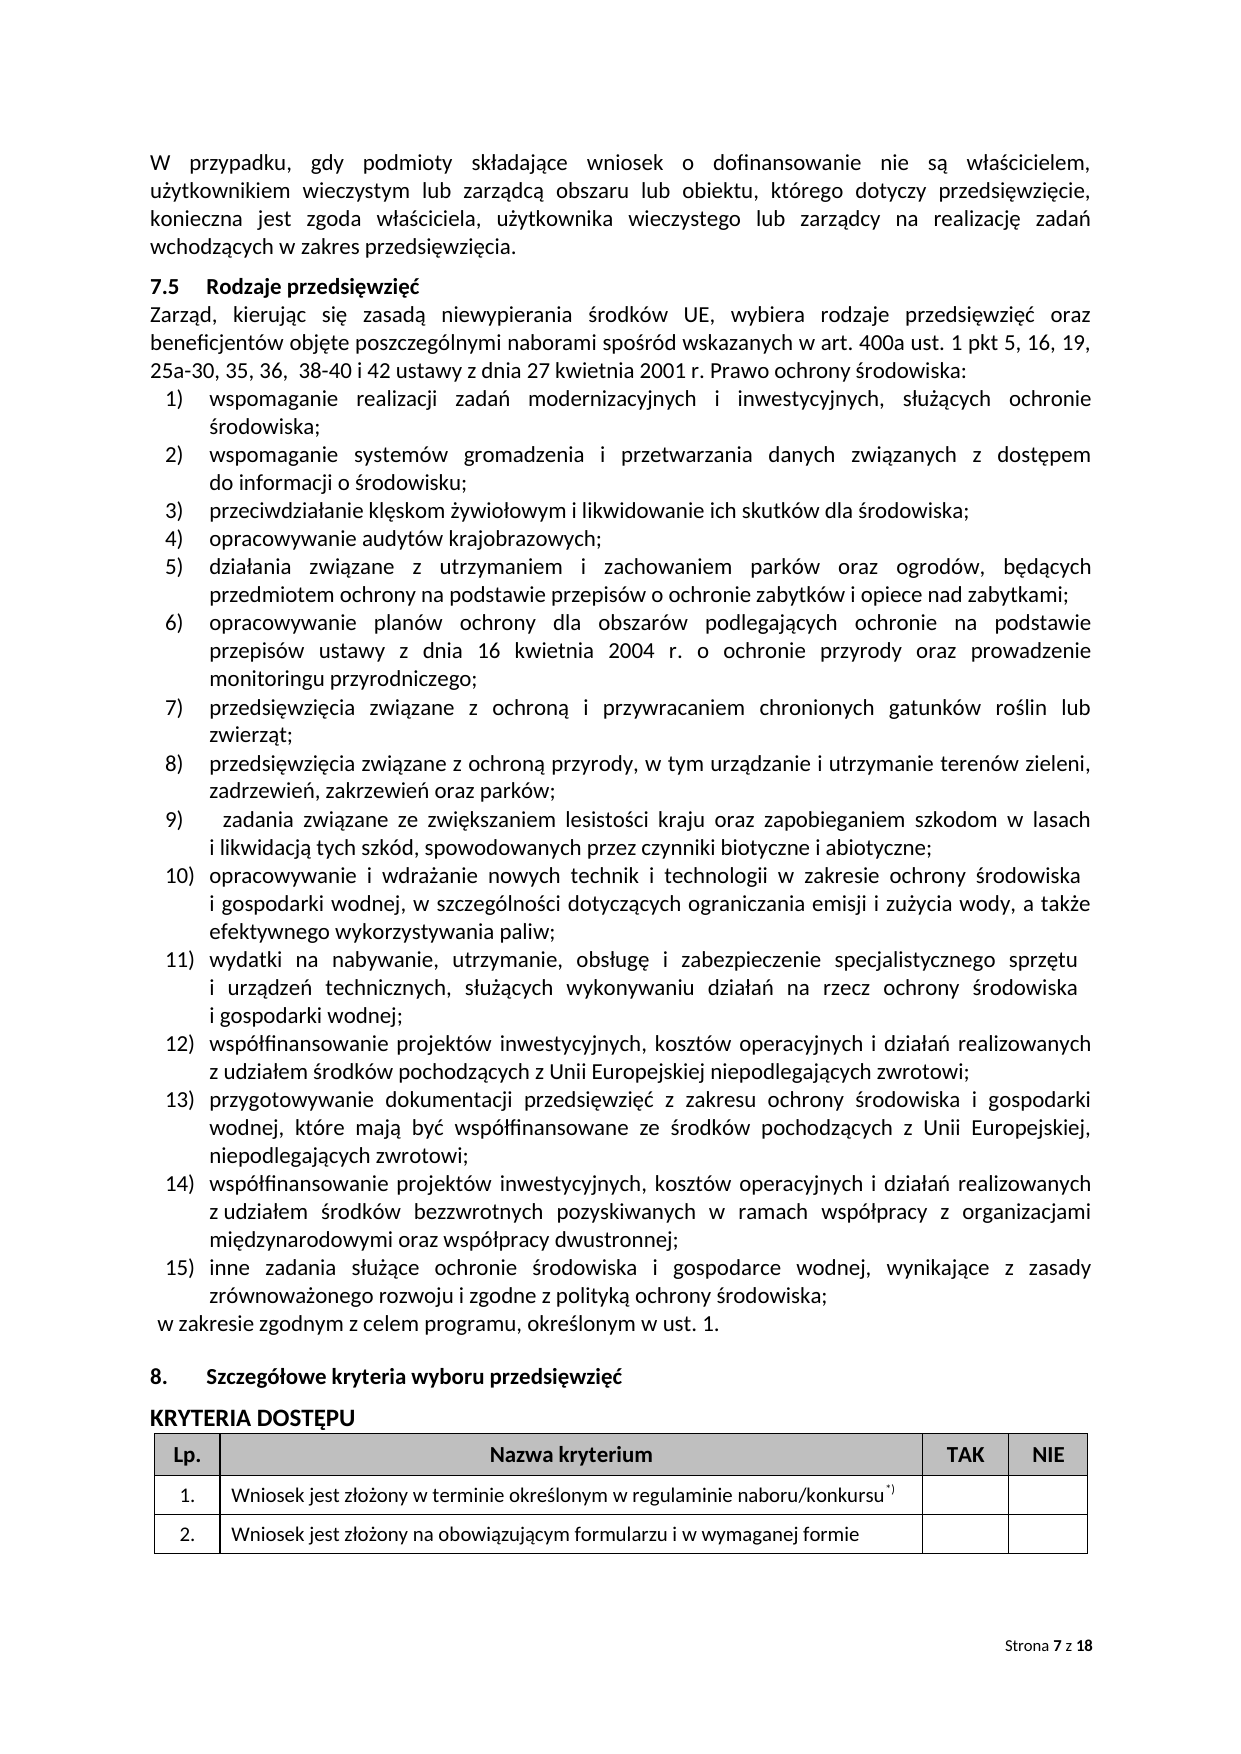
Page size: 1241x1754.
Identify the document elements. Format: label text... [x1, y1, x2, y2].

list zadania związane ze zwiększaniem lesistości kraju oraz zapobieganiem szkodom w lasach i likwidacją tych szkód, spowodowanych przez czynniki biotyczne i abiotyczne; [165, 805, 1092, 861]
list opracowywanie i wdrażanie nowych technik i technologii w zakresie ochrony środowiska i gospodarki wodnej, w szczególności dotyczących ograniczania emisji i zużycia wody, a także efektywnego wykorzystywania paliw; [165, 861, 1092, 945]
table_cell [1009, 1515, 1087, 1553]
list współfinansowanie projektów inwestycyjnych, kosztów operacyjnych i działań realizowanych z udziałem środków pochodzących z Unii Europejskiej niepodlegających zwrotowi; [165, 1029, 1092, 1085]
text w zakresie zgodnym z celem programu, określonym w ust. 1. [157, 1309, 1092, 1337]
list wspomaganie systemów gromadzenia i przetwarzania danych związanych z dostępem do informacji o środowisku; [165, 440, 1092, 496]
text Zarząd, kierując się zasadą niewypierania środków UE, wybiera rodzaje przedsięwzięć oraz beneficjentów objęte poszczególnymi naborami spośród wskazanych w art. 400a ust. 1 pkt 5, 16, 19, 25a-30, 35, 36, 38-40 i 42 ustawy z dnia 27 kwietnia 2001 r. Prawo ochrony środowiska: [150, 300, 1092, 384]
table_cell Wniosek jest złożony w terminie określonym w regulaminie naboru/konkursu*) [221, 1476, 922, 1514]
list działania związane z utrzymaniem i zachowaniem parków oraz ogrodów, będących przedmiotem ochrony na podstawie przepisów o ochronie zabytków i opiece nad zabytkami; [165, 552, 1092, 608]
list wydatki na nabywanie, utrzymanie, obsługę i zabezpieczenie specjalistycznego sprzętu i urządzeń technicznych, służących wykonywaniu działań na rzecz ochrony środowiska i gospodarki wodnej; [165, 945, 1092, 1029]
list Rodzaje przedsięwzięć [150, 272, 1092, 300]
table_header NIE [1009, 1434, 1087, 1475]
table_header Nazwa kryterium [221, 1434, 922, 1475]
table_cell Wniosek jest złożony na obowiązującym formularzu i w wymaganej formie [221, 1515, 922, 1553]
table_cell [1009, 1476, 1087, 1514]
list inne zadania służące ochronie środowiska i gospodarce wodnej, wynikające z zasady zrównoważonego rozwoju i zgodne z polityką ochrony środowiska; [165, 1253, 1092, 1309]
text KRYTERIA DOSTĘPU [150, 1403, 1092, 1433]
table_cell 1. [155, 1476, 219, 1514]
table_cell 2. [155, 1515, 219, 1553]
text W przypadku, gdy podmioty składające wniosek o dofinansowanie nie są właścicielem, użytkownikiem wieczystym lub zarządcą obszaru lub obiektu, którego dotyczy przedsięwzięcie, konieczna jest zgoda właściciela, użytkownika wieczystego lub zarządcy na realizację zadań wchodzących w zakres przedsięwzięcia. [150, 148, 1092, 260]
table_cell [923, 1515, 1008, 1553]
list opracowywanie audytów krajobrazowych; [165, 524, 1092, 552]
list przeciwdziałanie klęskom żywiołowym i likwidowanie ich skutków dla środowiska; [165, 496, 1092, 524]
list opracowywanie planów ochrony dla obszarów podlegających ochronie na podstawie przepisów ustawy z dnia 16 kwietnia 2004 r. o ochronie przyrody oraz prowadzenie monitoringu przyrodniczego; [165, 608, 1092, 693]
table_header Lp. [155, 1434, 219, 1475]
list wspomaganie realizacji zadań modernizacyjnych i inwestycyjnych, służących ochronie środowiska; [165, 384, 1092, 440]
list przedsięwzięcia związane z ochroną i przywracaniem chronionych gatunków roślin lub zwierząt; [165, 693, 1092, 749]
list Szczegółowe kryteria wyboru przedsięwzięć [150, 1362, 1092, 1390]
list współfinansowanie projektów inwestycyjnych, kosztów operacyjnych i działań realizowanych z udziałem środków bezzwrotnych pozyskiwanych w ramach współpracy z organizacjami międzynarodowymi oraz współpracy dwustronnej; [165, 1169, 1092, 1253]
table_cell [923, 1476, 1008, 1514]
table_header TAK [923, 1434, 1008, 1475]
list przygotowywanie dokumentacji przedsięwzięć z zakresu ochrony środowiska i gospodarki wodnej, które mają być współfinansowane ze środków pochodzących z Unii Europejskiej, niepodlegających zwrotowi; [165, 1085, 1092, 1169]
list przedsięwzięcia związane z ochroną przyrody, w tym urządzanie i utrzymanie terenów zieleni, zadrzewień, zakrzewień oraz parków; [165, 749, 1092, 805]
